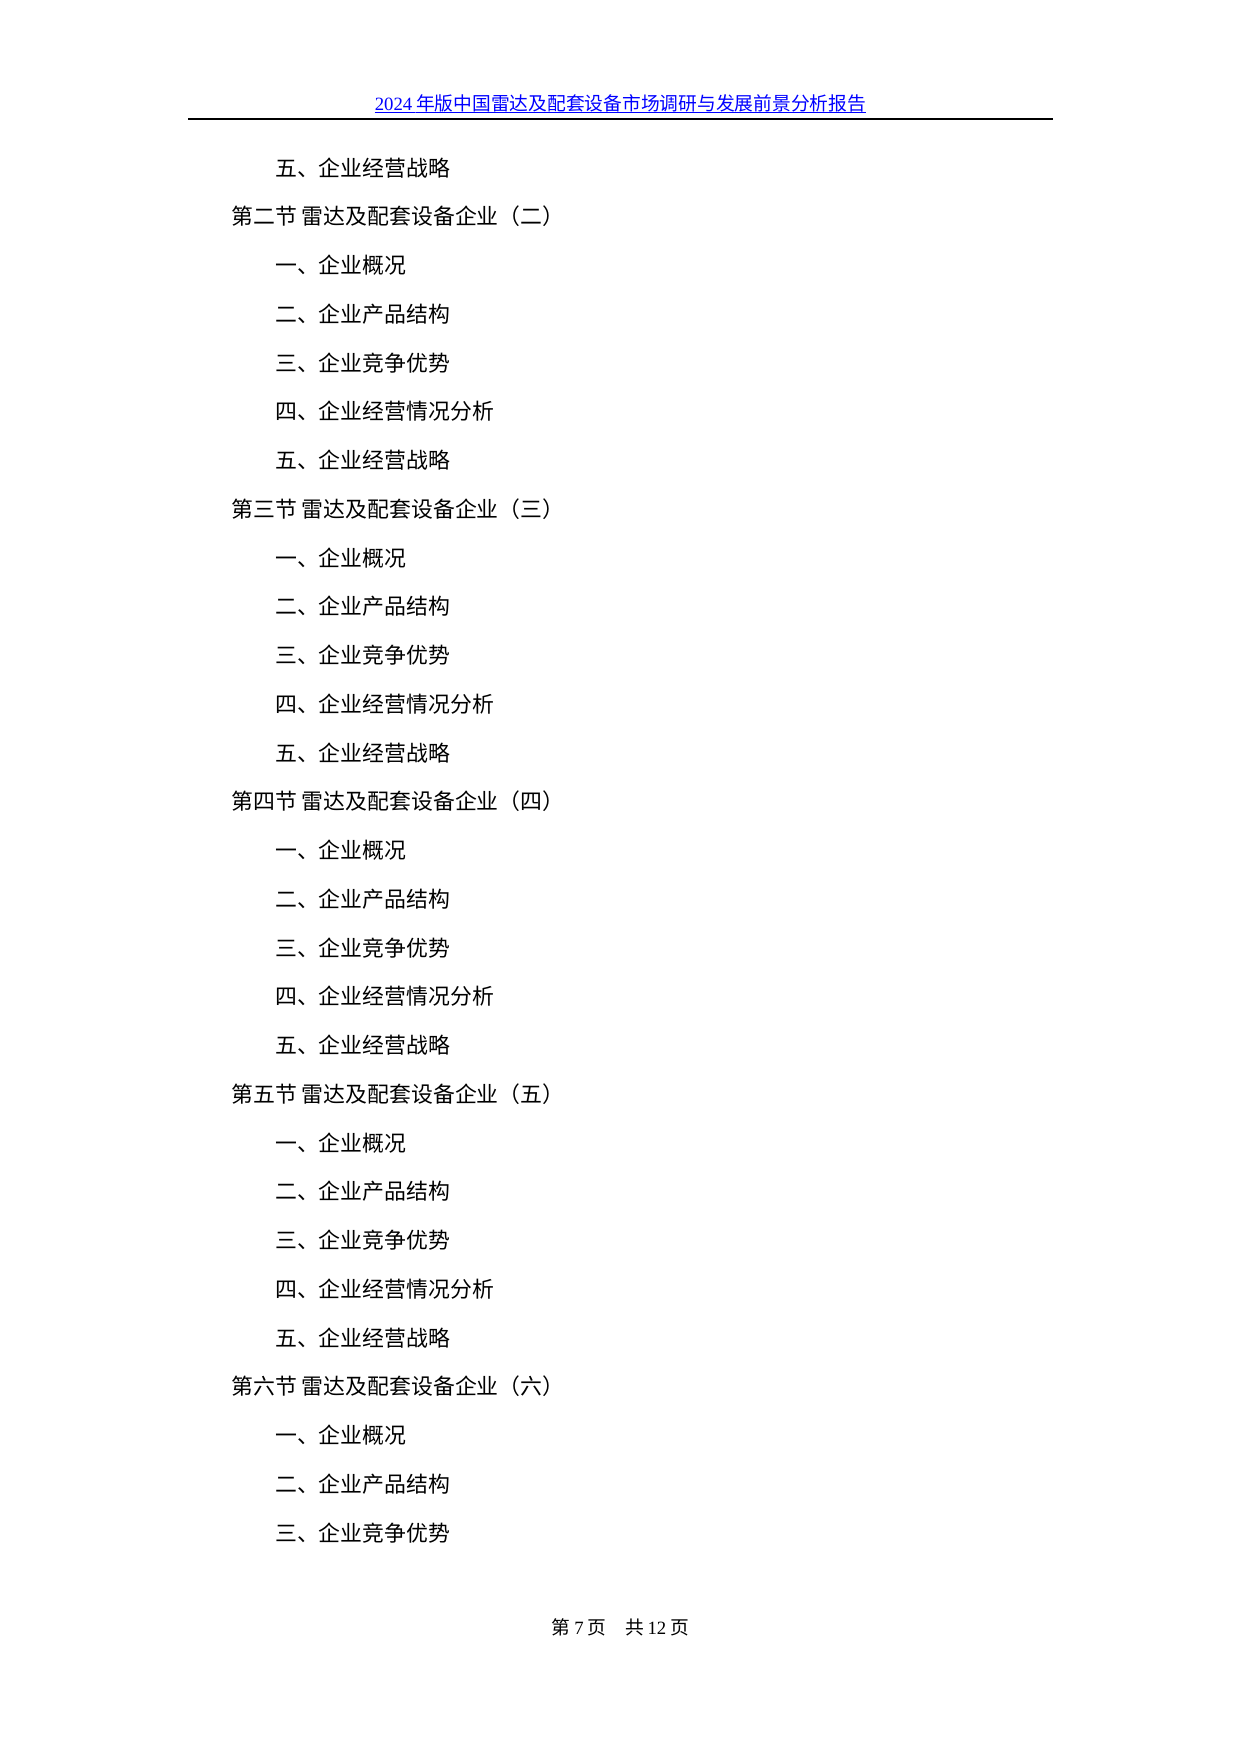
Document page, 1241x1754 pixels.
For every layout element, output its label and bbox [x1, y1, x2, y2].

text [187, 150, 1053, 1548]
